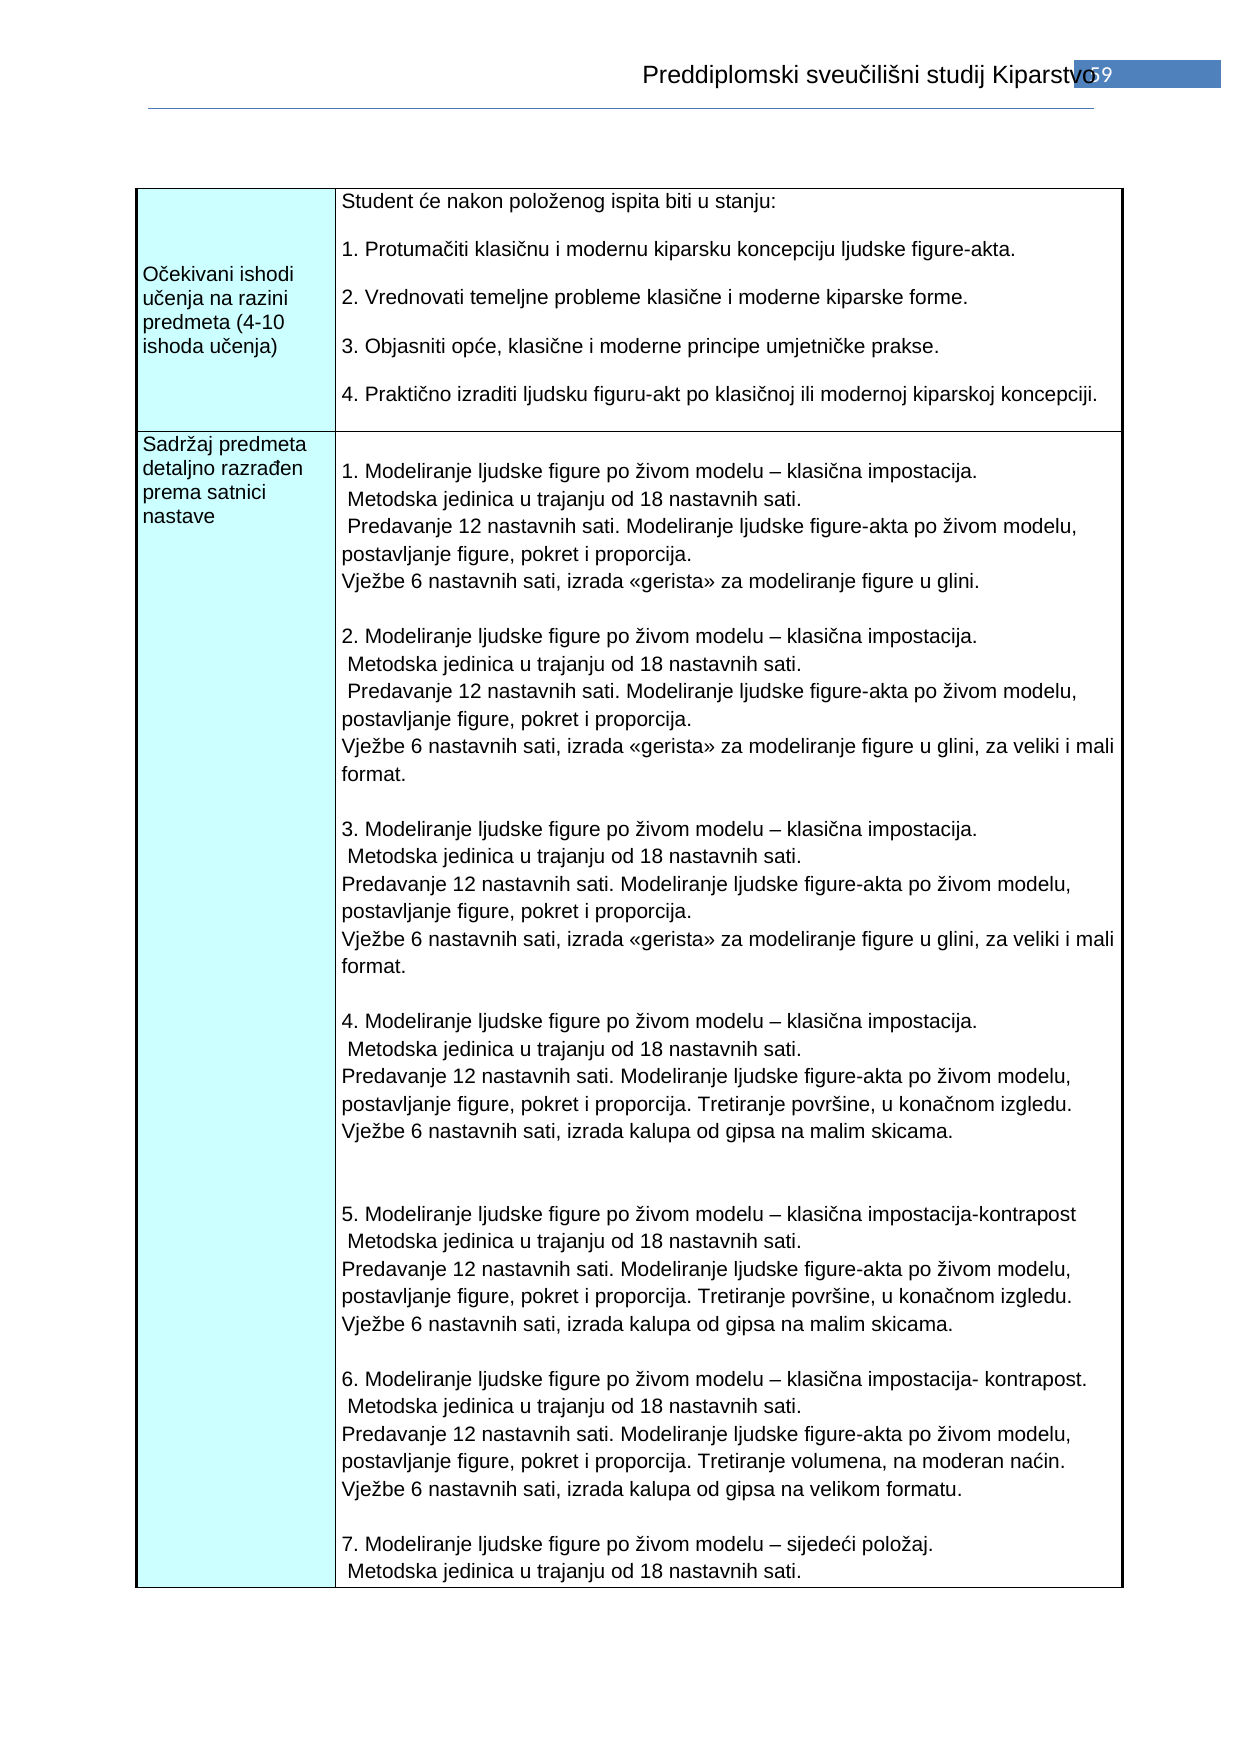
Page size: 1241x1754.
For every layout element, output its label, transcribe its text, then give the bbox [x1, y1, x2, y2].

table_cell Očekivani ishodi učenja na razini predmeta (4-10 ishoda učenja) [138, 189, 335, 431]
table_cell Student će nakon položenog ispita biti u stanju: 1. Protumačiti klasičnu i modernu kiparsku koncepciju ljudske figure-akta. 2. Vrednovati temeljne probleme klasične i moderne kiparske forme. 3. Objasniti opće, klasične i moderne principe umjetničke prakse. 4. Praktično izraditi ljudsku figuru-akt po klasičnoj ili modernoj kiparskoj koncepciji. [336, 189, 1121, 431]
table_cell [336, 432, 1121, 1587]
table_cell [138, 432, 335, 1587]
